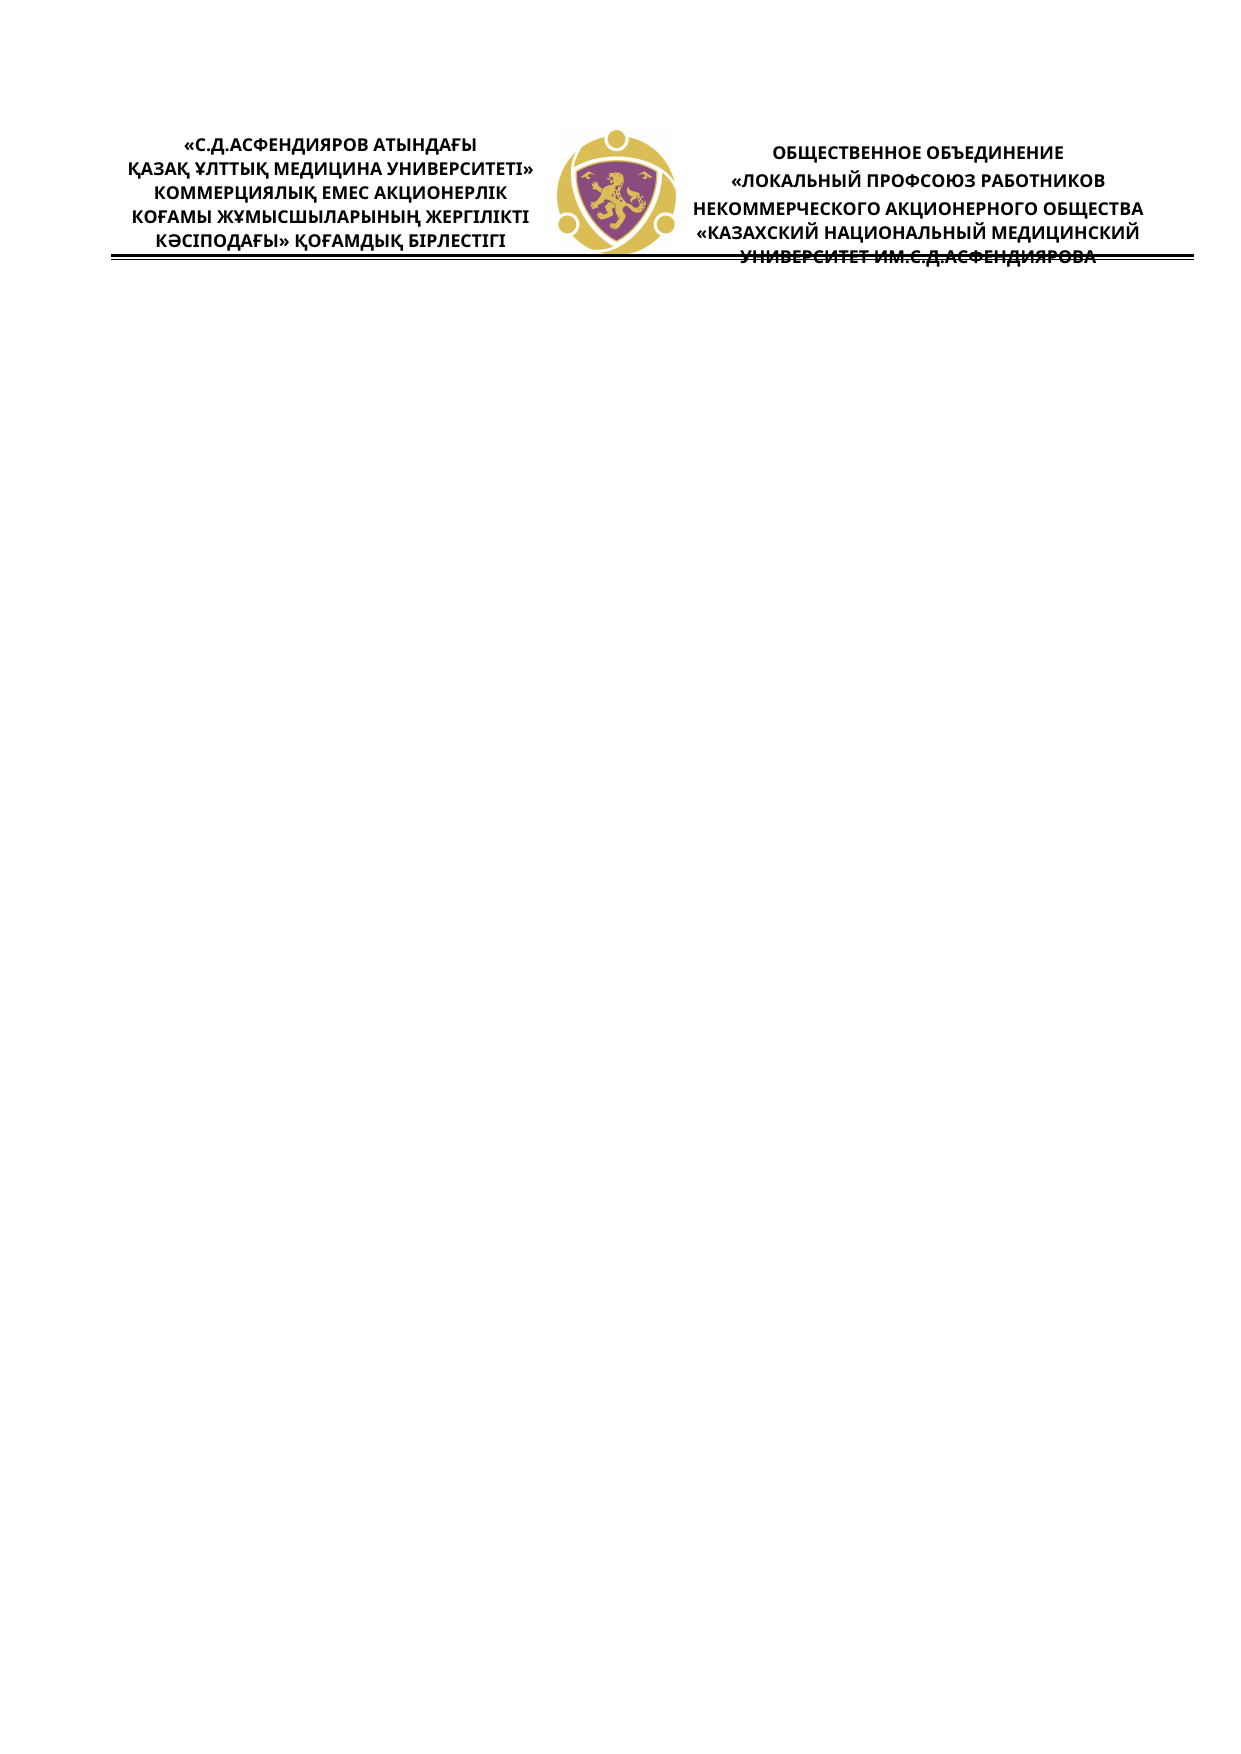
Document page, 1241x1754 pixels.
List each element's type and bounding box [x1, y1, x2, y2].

picture [557, 130, 676, 254]
